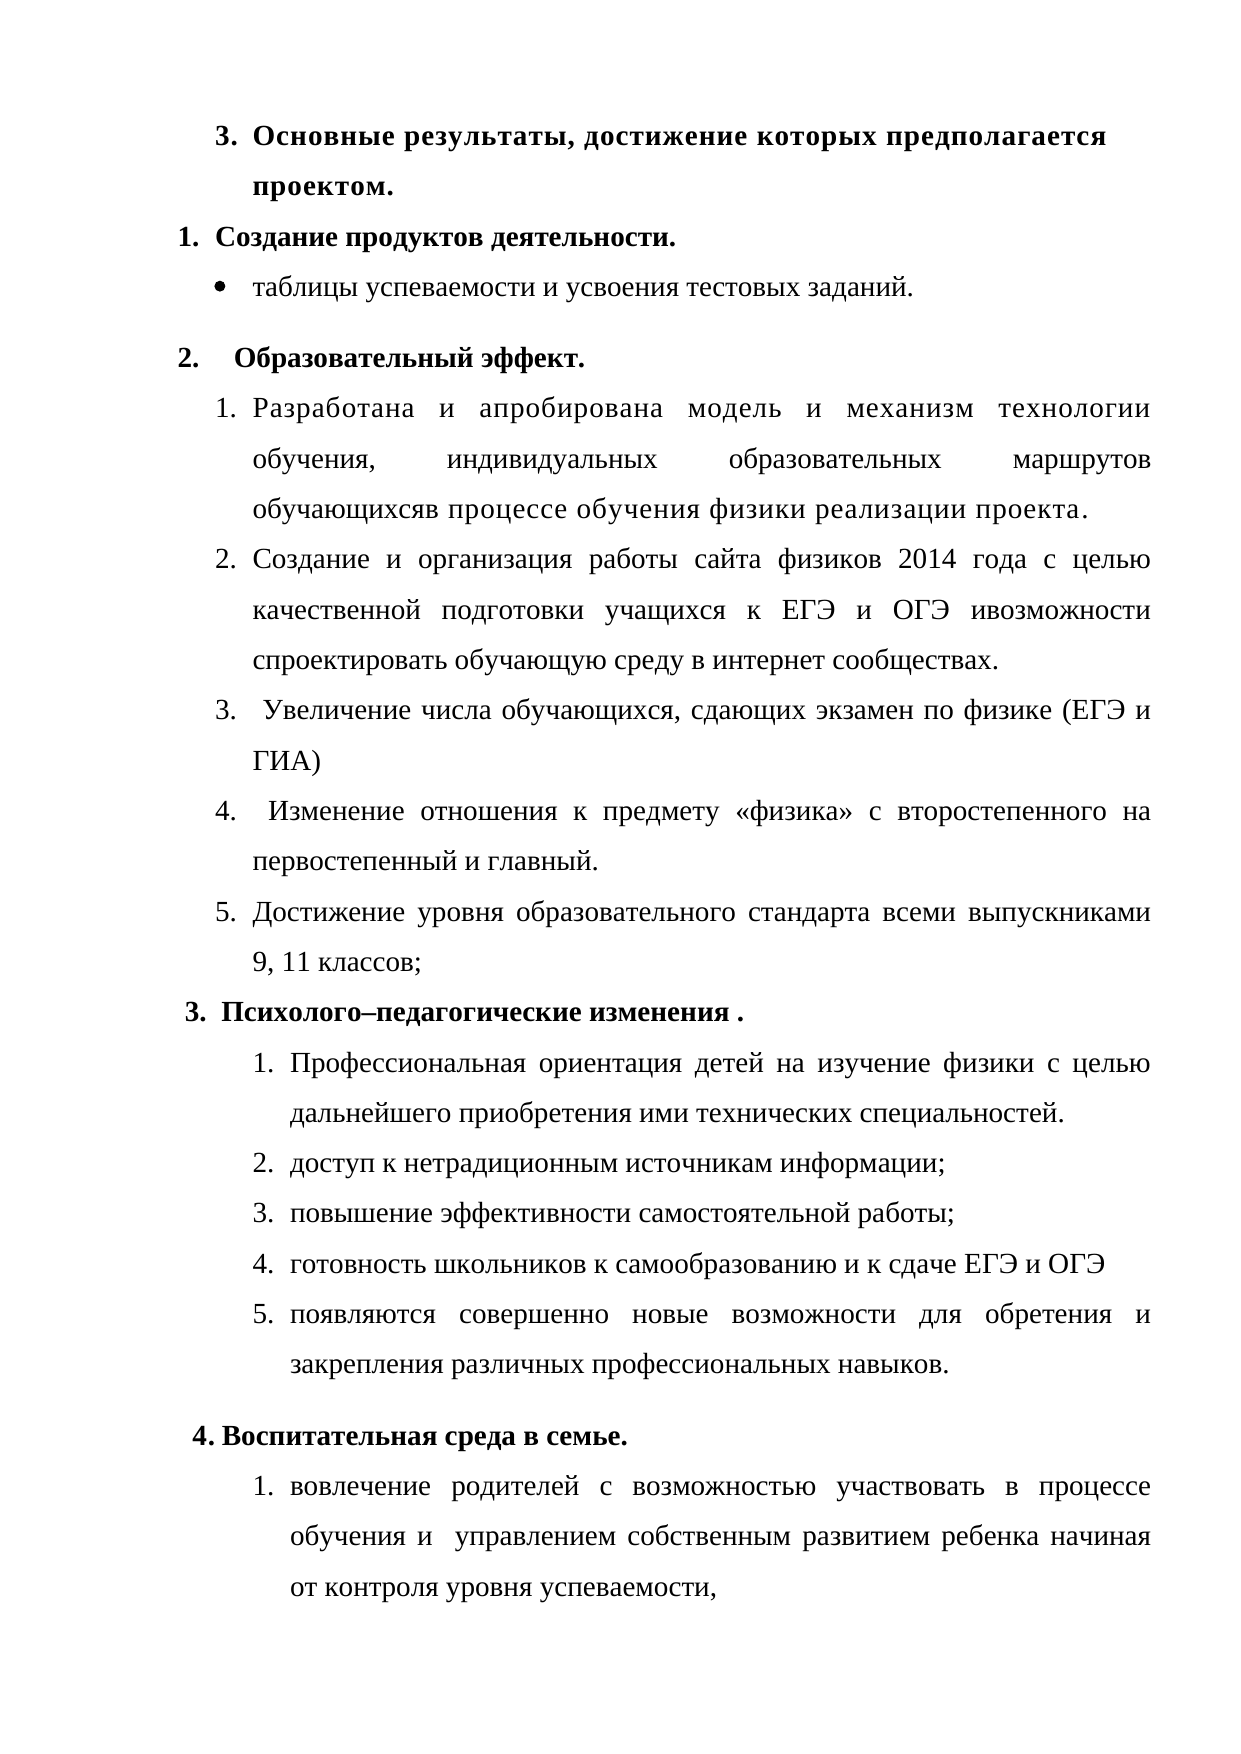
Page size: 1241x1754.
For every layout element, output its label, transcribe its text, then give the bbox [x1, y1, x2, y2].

list повышение эффективности самостоятельной работы; [252, 1196, 1152, 1229]
list Разработана и апробирована модель и механизм технологии обучения, индивидуальных образовательных маршрутов обучающихсяв процессе обучения физики реализации проекта. [215, 391, 1152, 525]
list Достижение уровня образовательного стандарта всеми выпускниками 9, 11 классов; [215, 894, 1152, 978]
list готовность школьников к самообразованию и к сдаче ЕГЭ и ОГЭ [252, 1246, 1152, 1279]
list появляются совершенно новые возможности для обретения и закрепления различных профессиональных навыков. [252, 1296, 1152, 1380]
list доступ к нетрадиционным источникам информации; [252, 1145, 1152, 1179]
list Изменение отношения к предмету «физика» с второстепенного на первостепенный и главный. [215, 793, 1152, 877]
list Основные результаты, достижение которых предполагается проектом. [215, 118, 1152, 202]
list Профессиональная ориентация детей на изучение физики с целью дальнейшего приобретения ими технических специальностей. [252, 1045, 1152, 1128]
list Создание и организация работы сайта физиков 2014 года с целью качественной подготовки учащихся к ЕГЭ и ОГЭ ивозможности спроектировать обучающую среду в интернет сообществах. [215, 542, 1152, 676]
list таблицы успеваемости и усвоения тестовых заданий. [215, 269, 1152, 303]
list вовлечение родителей с возможностью участвовать в процессе обучения и управлением собственным развитием ребенка начиная от контроля уровня успеваемости, [252, 1468, 1152, 1602]
list Образовательный эффект. [177, 340, 1152, 374]
text 3. Психолого–педагогические изменения . [177, 994, 1152, 1028]
list Увеличение числа обучающихся, сдающих экзамен по физике (ЕГЭ и ГИА) [215, 692, 1152, 776]
list Воспитательная среда в семье. [192, 1418, 1152, 1451]
list Создание продуктов деятельности. [177, 219, 1152, 252]
